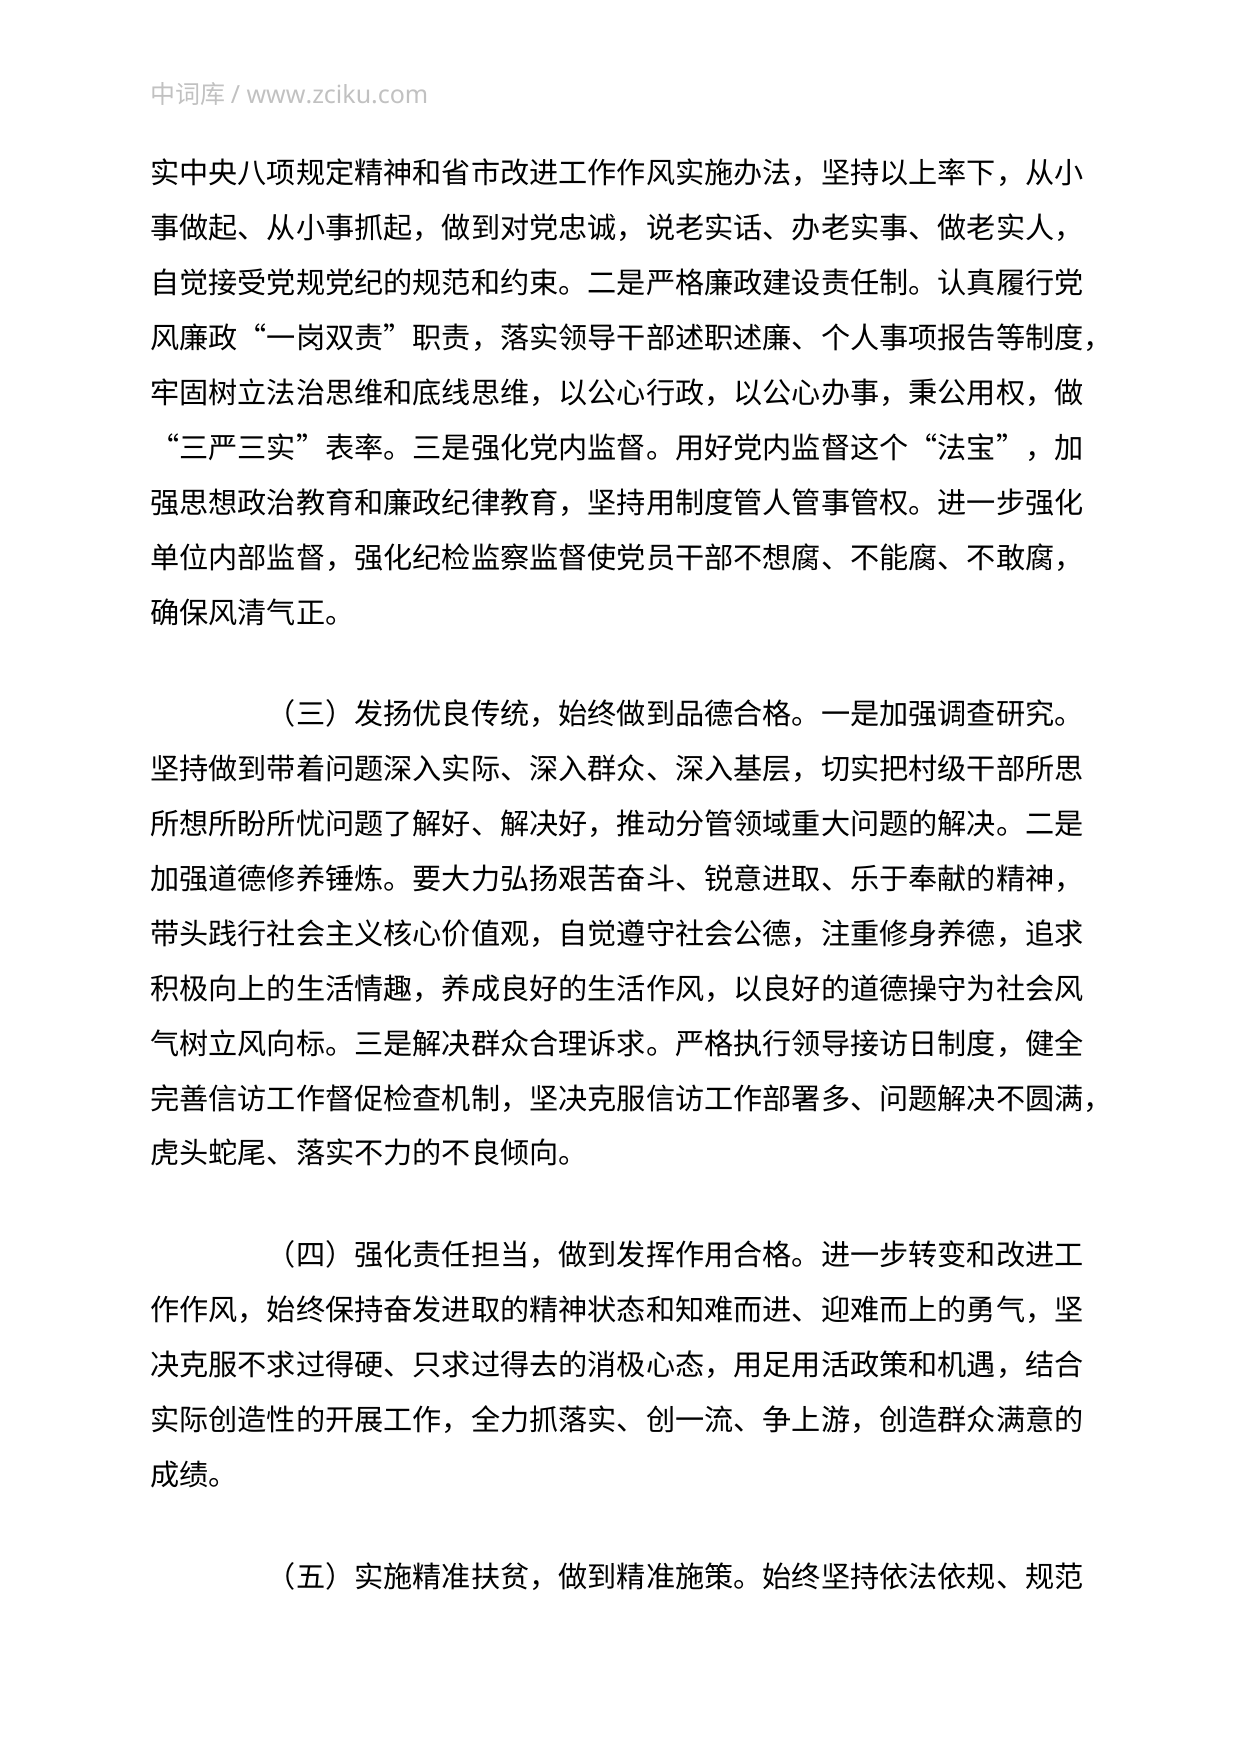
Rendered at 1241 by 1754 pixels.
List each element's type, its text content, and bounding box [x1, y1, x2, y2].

text （三）发扬优良传统，始终做到品德合格。一是加强调查研究。坚持做到带着问题深入实际、深入群众、深入基层，切实把村级干部所思所想所盼所忧问题了解好、解决好，推动分管领域重大问题的解决。二是加强道德修养锤炼。要大力弘扬艰苦奋斗、锐意进取、乐于奉献的精神，带头践行社会主义核心价值观，自觉遵守社会公德，注重修身养德，追求积极向上的生活情趣，养成良好的生活作风，以良好的道德操守为社会风气树立风向标。三是解决群众合理诉求。严格执行领导接访日制度，健全完善信访工作督促检查机制，坚决克服信访工作部署多、问题解决不圆满，虎头蛇尾、落实不力的不良倾向。 [150, 691, 1090, 1172]
text （四）强化责任担当，做到发挥作用合格。进一步转变和改进工作作风，始终保持奋发进取的精神状态和知难而进、迎难而上的勇气，坚决克服不求过得硬、只求过得去的消极心态，用足用活政策和机遇，结合实际创造性的开展工作，全力抓落实、创一流、争上游，创造群众满意的成绩。 [150, 1232, 1090, 1494]
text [150, 1553, 1090, 1596]
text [150, 150, 1090, 631]
